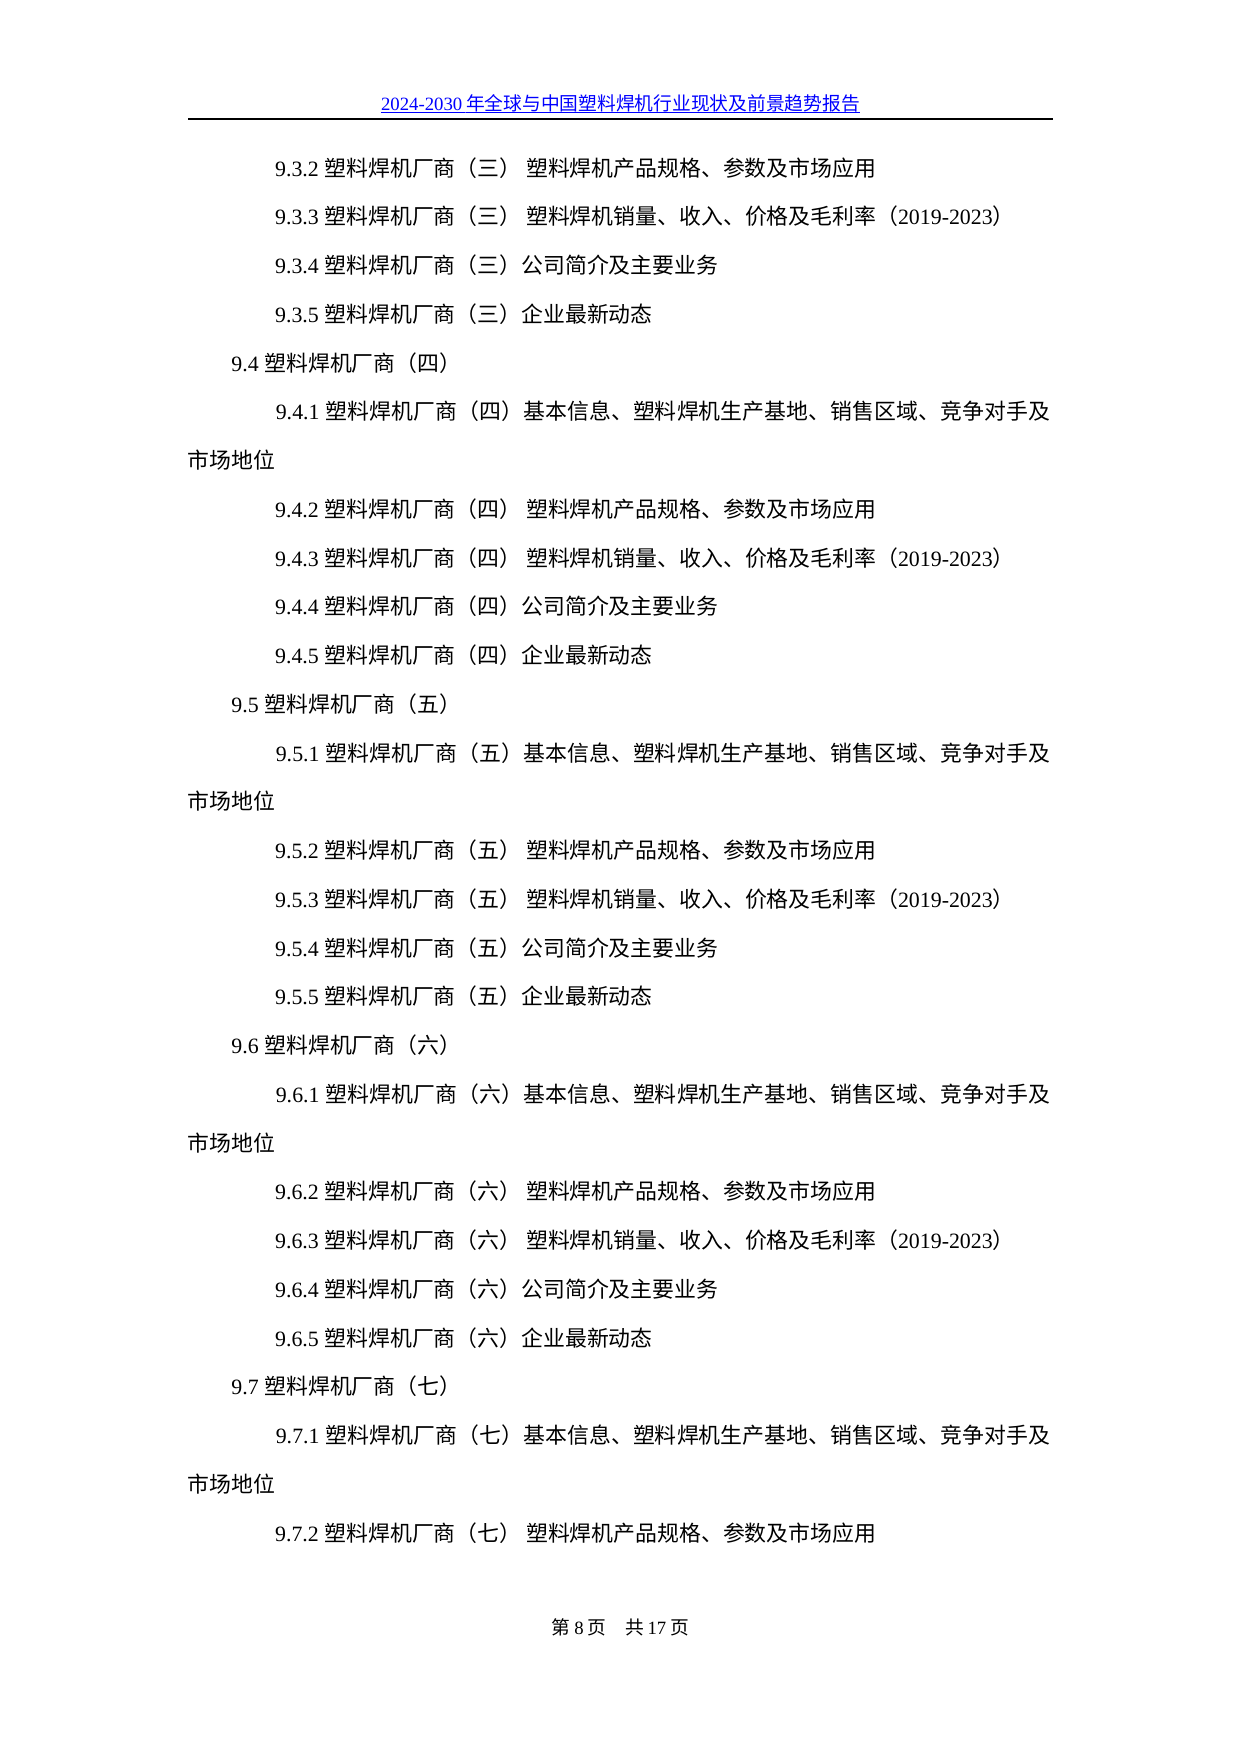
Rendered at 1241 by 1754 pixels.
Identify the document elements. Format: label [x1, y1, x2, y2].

text [187, 150, 1053, 1548]
